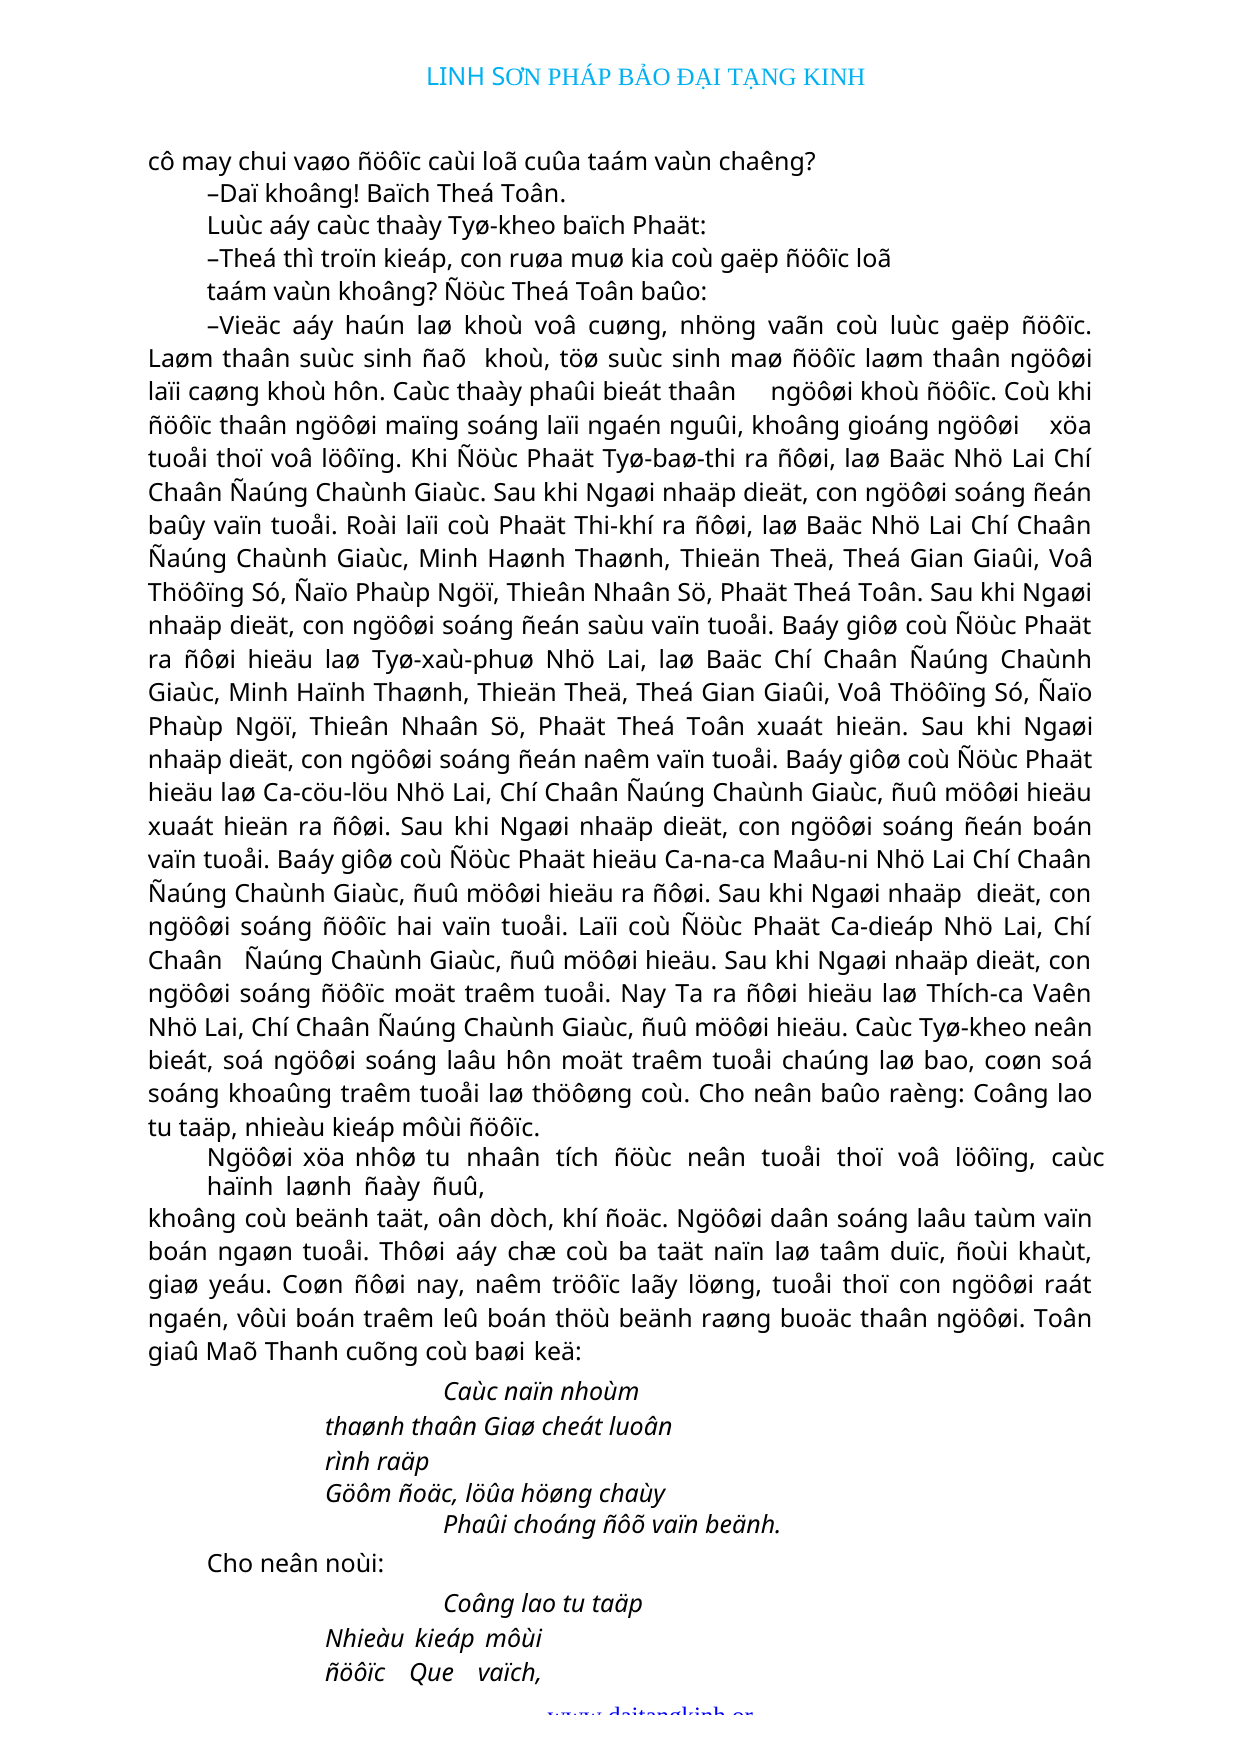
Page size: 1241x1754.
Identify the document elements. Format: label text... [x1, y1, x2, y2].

text Luùc aáy caùc thaày Tyø-kheo baïch Phaät: [207, 209, 1105, 241]
text cô may chui vaøo ñöôïc caùi loã cuûa taám vaùn chaêng? [148, 145, 1105, 177]
text khoâng coù beänh taät, oân dòch, khí ñoäc. Ngöôøi daân soáng laâu taùm vaïn boán ngaøn tuoåi. Thôøi aáy chæ coù ba taät naïn laø taâm duïc, ñoùi khaùt, giaø yeáu. Coøn ñôøi nay, naêm tröôïc laãy löøng, tuoåi thoï con ngöôøi raát ngaén, vôùi boán traêm leû boán thöù beänh raøng buoäc thaân ngöôøi. Toân giaû Maõ Thanh cuõng coù baøi keä: [148, 1201, 1093, 1368]
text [325, 1621, 542, 1689]
text Caùc naïn nhoùm thaønh thaân Giaø cheát luoân rình raäp [325, 1373, 711, 1477]
text –Daï khoâng! Baïch Theá Toân. [207, 177, 1105, 209]
text Cho neân noùi: [207, 1546, 1105, 1580]
text –Theá thì troïn kieáp, con ruøa muø kia coù gaëp ñöôïc loã taám vaùn khoâng? Ñöùc Theá Toân baûo: [207, 241, 939, 308]
text Ngöôøi xöa nhôø tu nhaân tích ñöùc neân tuoåi thoï voâ löôïng, caùc haïnh laønh ñaày ñuû, [207, 1143, 1105, 1201]
text Göôm ñoäc, löûa höøng chaùy [325, 1478, 1105, 1509]
text –Vieäc aáy haún laø khoù voâ cuøng, nhöng vaãn coù luùc gaëp ñöôïc. Laøm thaân suùc sinh ñaõ khoù, töø suùc sinh maø ñöôïc laøm thaân ngöôøi laïi caøng khoù hôn. Caùc thaày phaûi bieát thaân ngöôøi khoù ñöôïc. Coù khi ñöôïc thaân ngöôøi maïng soáng laïi ngaén nguûi, khoâng gioáng ngöôøi xöa tuoåi thoï voâ löôïng. Khi Ñöùc Phaät Tyø-baø-thi ra ñôøi, laø Baäc Nhö Lai Chí Chaân Ñaúng Chaùnh Giaùc. Sau khi Ngaøi nhaäp dieät, con ngöôøi soáng ñeán baûy vaïn tuoåi. Roài laïi coù Phaät Thi-khí ra ñôøi, laø Baäc Nhö Lai Chí Chaân Ñaúng Chaùnh Giaùc, Minh Haønh Thaønh, Thieän Theä, Theá Gian Giaûi, Voâ Thöôïng Só, Ñaïo Phaùp Ngöï, Thieân Nhaân Sö, Phaät Theá Toân. Sau khi Ngaøi nhaäp dieät, con ngöôøi soáng ñeán saùu vaïn tuoåi. Baáy giôø coù Ñöùc Phaät ra ñôøi hieäu laø Tyø-xaù-phuø Nhö Lai, laø Baäc Chí Chaân Ñaúng Chaùnh Giaùc, Minh Haïnh Thaønh, Thieän Theä, Theá Gian Giaûi, Voâ Thöôïng Só, Ñaïo Phaùp Ngöï, Thieân Nhaân Sö, Phaät Theá Toân xuaát hieän. Sau khi Ngaøi nhaäp dieät, con ngöôøi soáng ñeán naêm vaïn tuoåi. Baáy giôø coù Ñöùc Phaät hieäu laø Ca-cöu-löu Nhö Lai, Chí Chaân Ñaúng Chaùnh Giaùc, ñuû möôøi hieäu xuaát hieän ra ñôøi. Sau khi Ngaøi nhaäp dieät, con ngöôøi soáng ñeán boán vaïn tuoåi. Baáy giôø coù Ñöùc Phaät hieäu Ca-na-ca Maâu-ni Nhö Lai Chí Chaân Ñaúng Chaùnh Giaùc, ñuû möôøi hieäu ra ñôøi. Sau khi Ngaøi nhaäp dieät, con ngöôøi soáng ñöôïc hai vaïn tuoåi. Laïi coù Ñöùc Phaät Ca-dieáp Nhö Lai, Chí Chaân Ñaúng Chaùnh Giaùc, ñuû möôøi hieäu. Sau khi Ngaøi nhaäp dieät, con ngöôøi soáng ñöôïc moät traêm tuoåi. Nay Ta ra ñôøi hieäu laø Thích-ca Vaên Nhö Lai, Chí Chaân Ñaúng Chaùnh Giaùc, ñuû möôøi hieäu. Caùc Tyø-kheo neân bieát, soá ngöôøi soáng laâu hôn moät traêm tuoåi chaúng laø bao, coøn soá soáng khoaûng traêm tuoåi laø thöôøng coù. Cho neân baûo raèng: Coâng lao tu taäp, nhieàu kieáp môùi ñöôïc. [148, 308, 1093, 1143]
text Coâng lao tu taäp [443, 1586, 1105, 1620]
text Phaûi choáng ñôõ vaïn beänh. [443, 1509, 1105, 1540]
